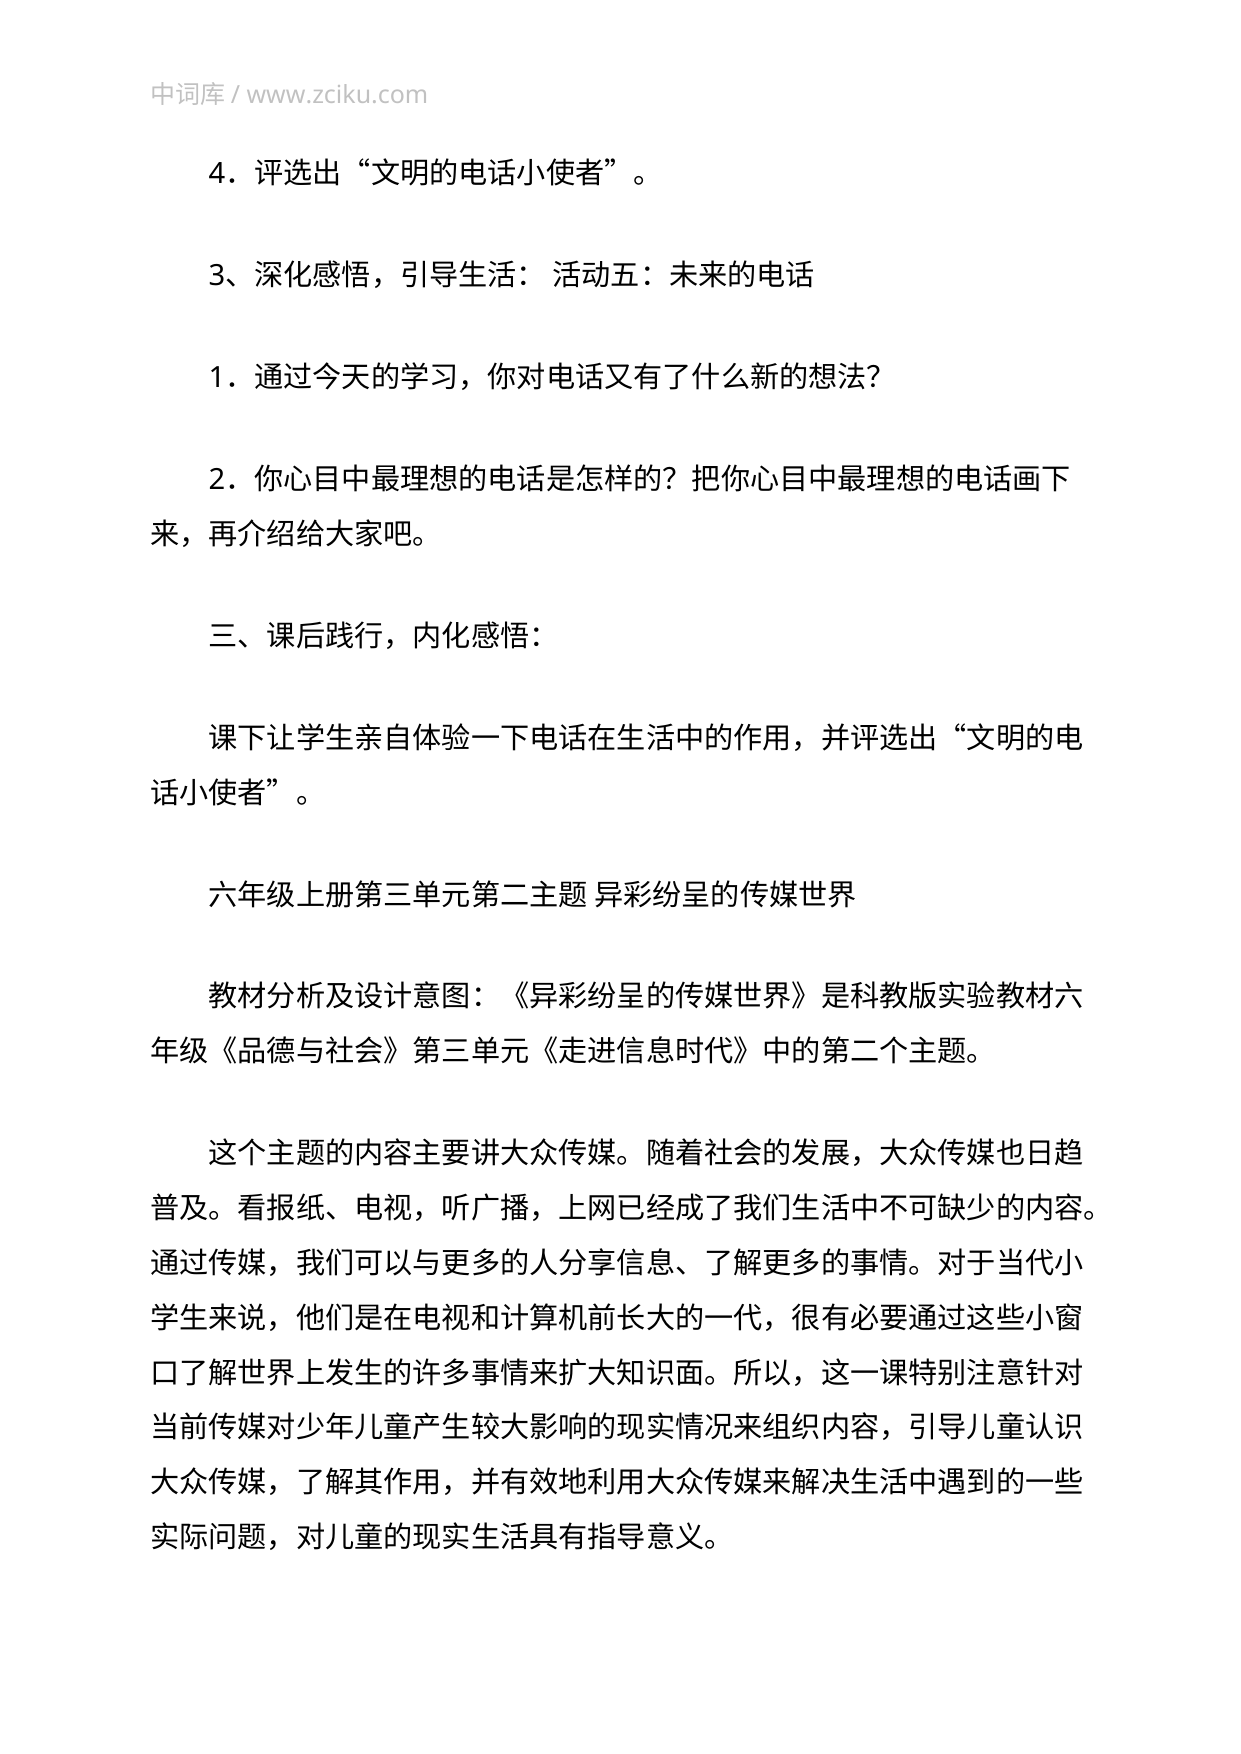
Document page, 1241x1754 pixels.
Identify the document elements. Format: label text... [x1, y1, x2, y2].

text 教材分析及设计意图：《异彩纷呈的传媒世界》是科教版实验教材六年级《品德与社会》第三单元《走进信息时代》中的第二个主题。 [150, 973, 1090, 1070]
text 2．你心目中最理想的电话是怎样的？把你心目中最理想的电话画下来，再介绍给大家吧。 [150, 456, 1090, 553]
text 三、课后践行，内化感悟： [150, 613, 1090, 655]
text 这个主题的内容主要讲大众传媒。随着社会的发展，大众传媒也日趋普及。看报纸、电视，听广播，上网已经成了我们生活中不可缺少的内容。通过传媒，我们可以与更多的人分享信息、了解更多的事情。对于当代小学生来说，他们是在电视和计算机前长大的一代，很有必要通过这些小窗口了解世界上发生的许多事情来扩大知识面。所以，这一课特别注意针对当前传媒对少年儿童产生较大影响的现实情况来组织内容，引导儿童认识大众传媒，了解其作用，并有效地利用大众传媒来解决生活中遇到的一些实际问题，对儿童的现实生活具有指导意义。 [150, 1129, 1090, 1556]
text 1．通过今天的学习，你对电话又有了什么新的想法？ [150, 354, 1090, 396]
text 六年级上册第三单元第二主题 异彩纷呈的传媒世界 [150, 871, 1090, 913]
text 4．评选出“文明的电话小使者”。 [150, 150, 1090, 192]
text 课下让学生亲自体验一下电话在生活中的作用，并评选出“文明的电话小使者”。 [150, 714, 1090, 812]
text 3、深化感悟，引导生活： 活动五：未来的电话 [150, 252, 1090, 294]
